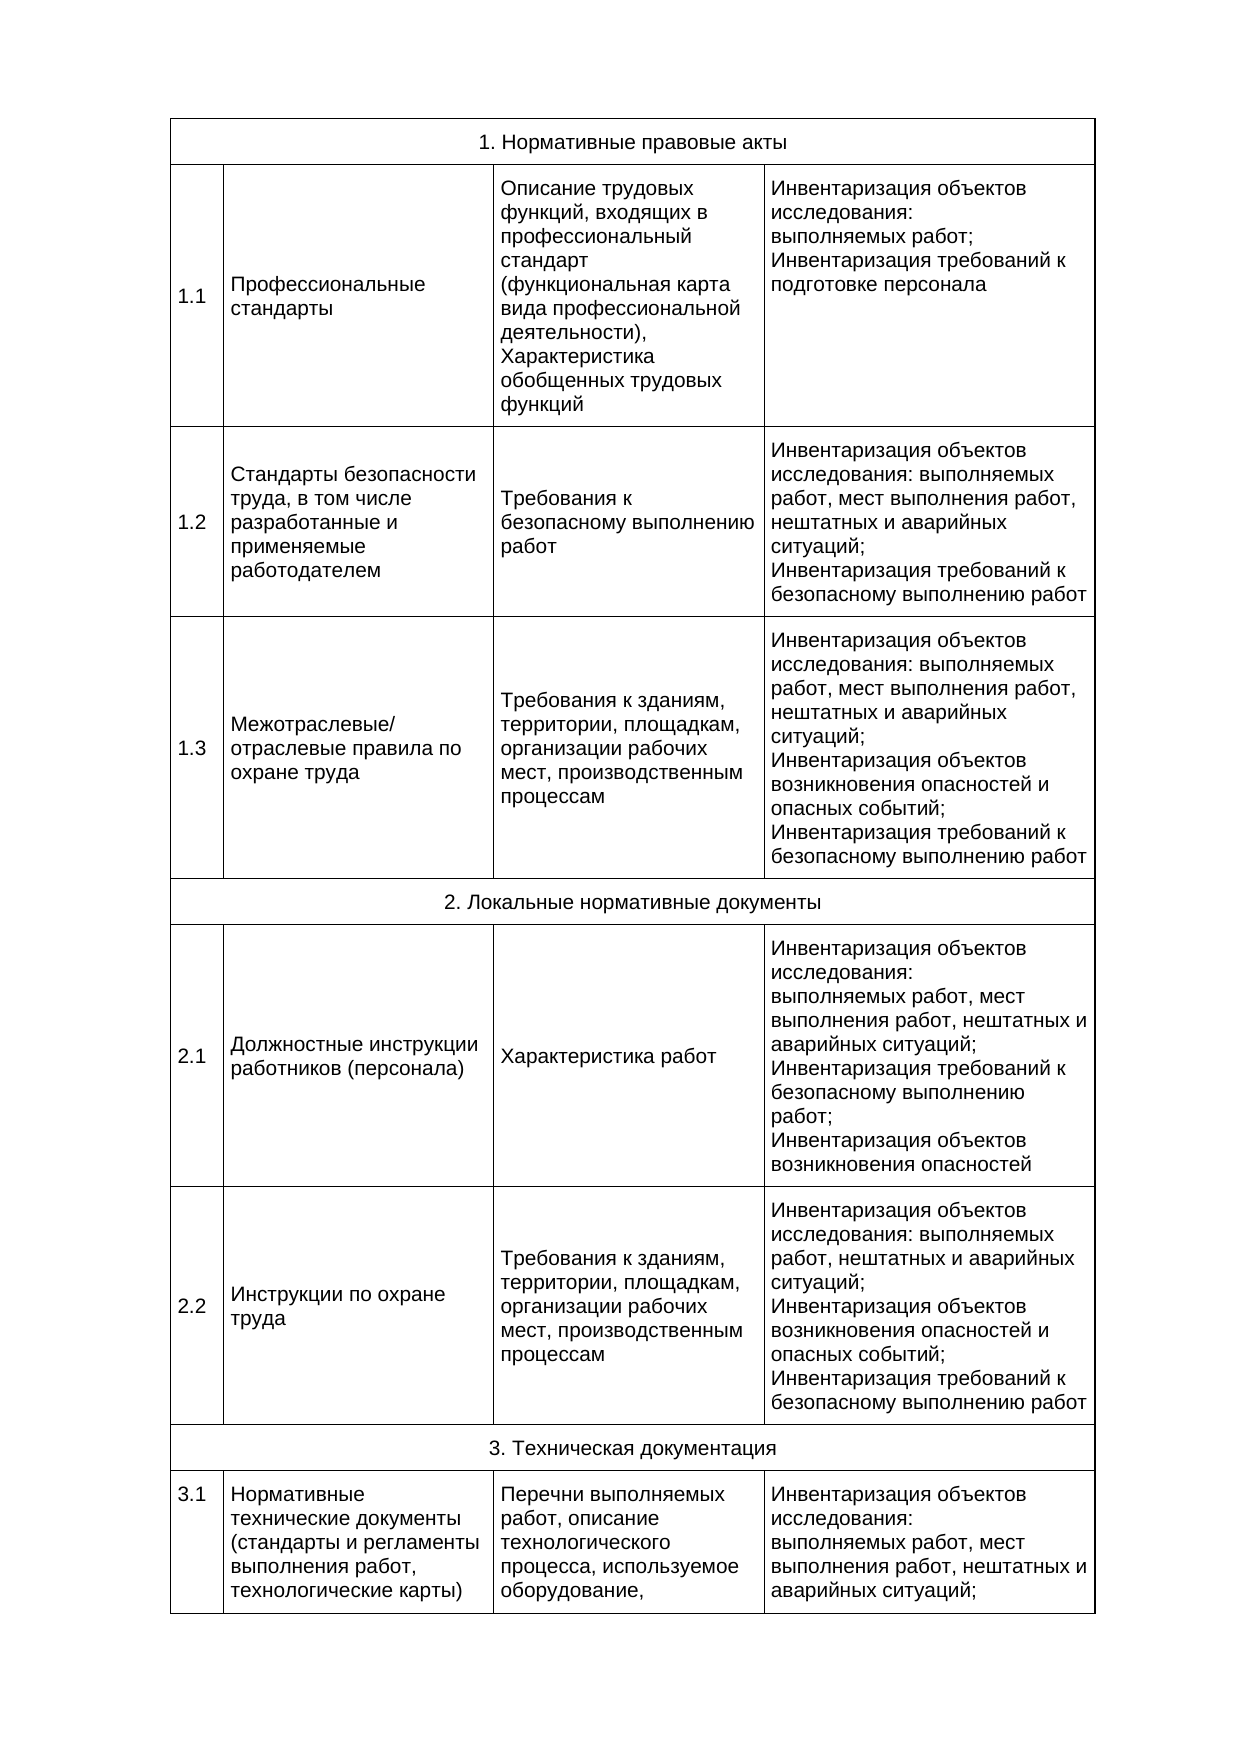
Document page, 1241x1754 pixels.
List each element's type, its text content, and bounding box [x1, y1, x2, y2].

table_cell 3.1 [171, 1471, 223, 1612]
table_cell Инвентаризация объектов исследования: выполняемых работ, мест выполнения работ, нештатных и аварийных ситуаций; Инвентаризация требований к безопасному выполнению работ; Инвентаризация объектов возникновения опасностей [765, 925, 1094, 1186]
table_cell Стандарты безопасности труда, в том числе разработанные и применяемые работодателем [224, 427, 493, 616]
table_cell Требования к зданиям, территории, площадкам, организации рабочих мест, производственным процессам [494, 1187, 764, 1424]
table_cell 3. Техническая документация [171, 1425, 1094, 1470]
table_cell Инвентаризация объектов исследования: выполняемых работ; Инвентаризация требований к подготовке персонала [765, 165, 1094, 426]
table_cell 1.2 [171, 427, 223, 616]
table_cell Характеристика работ [494, 925, 764, 1186]
table_cell Описание трудовых функций, входящих в профессиональный стандарт (функциональная карта вида профессиональной деятельности), Характеристика обобщенных трудовых функций [494, 165, 764, 426]
table_cell 1.3 [171, 617, 223, 878]
table_cell 1. Нормативные правовые акты [171, 119, 1094, 164]
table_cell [494, 1471, 764, 1612]
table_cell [224, 1471, 493, 1612]
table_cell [765, 1471, 1094, 1612]
table_cell Инвентаризация объектов исследования: выполняемых работ, нештатных и аварийных ситуаций; Инвентаризация объектов возникновения опасностей и опасных событий; Инвентаризация требований к безопасному выполнению работ [765, 1187, 1094, 1424]
table_cell Требования к зданиям, территории, площадкам, организации рабочих мест, производственным процессам [494, 617, 764, 878]
table_cell Инструкции по охране труда [224, 1187, 493, 1424]
table_cell 2. Локальные нормативные документы [171, 879, 1094, 924]
table_cell Должностные инструкции работников (персонала) [224, 925, 493, 1186]
table_cell 2.1 [171, 925, 223, 1186]
table_cell 2.2 [171, 1187, 223, 1424]
table_cell Профессиональные стандарты [224, 165, 493, 426]
table_cell Межотраслевые/отраслевые правила по охране труда [224, 617, 493, 878]
table_cell Требования к безопасному выполнению работ [494, 427, 764, 616]
table_cell Инвентаризация объектов исследования: выполняемых работ, мест выполнения работ, нештатных и аварийных ситуаций; Инвентаризация требований к безопасному выполнению работ [765, 427, 1094, 616]
table_cell 1.1 [171, 165, 223, 426]
